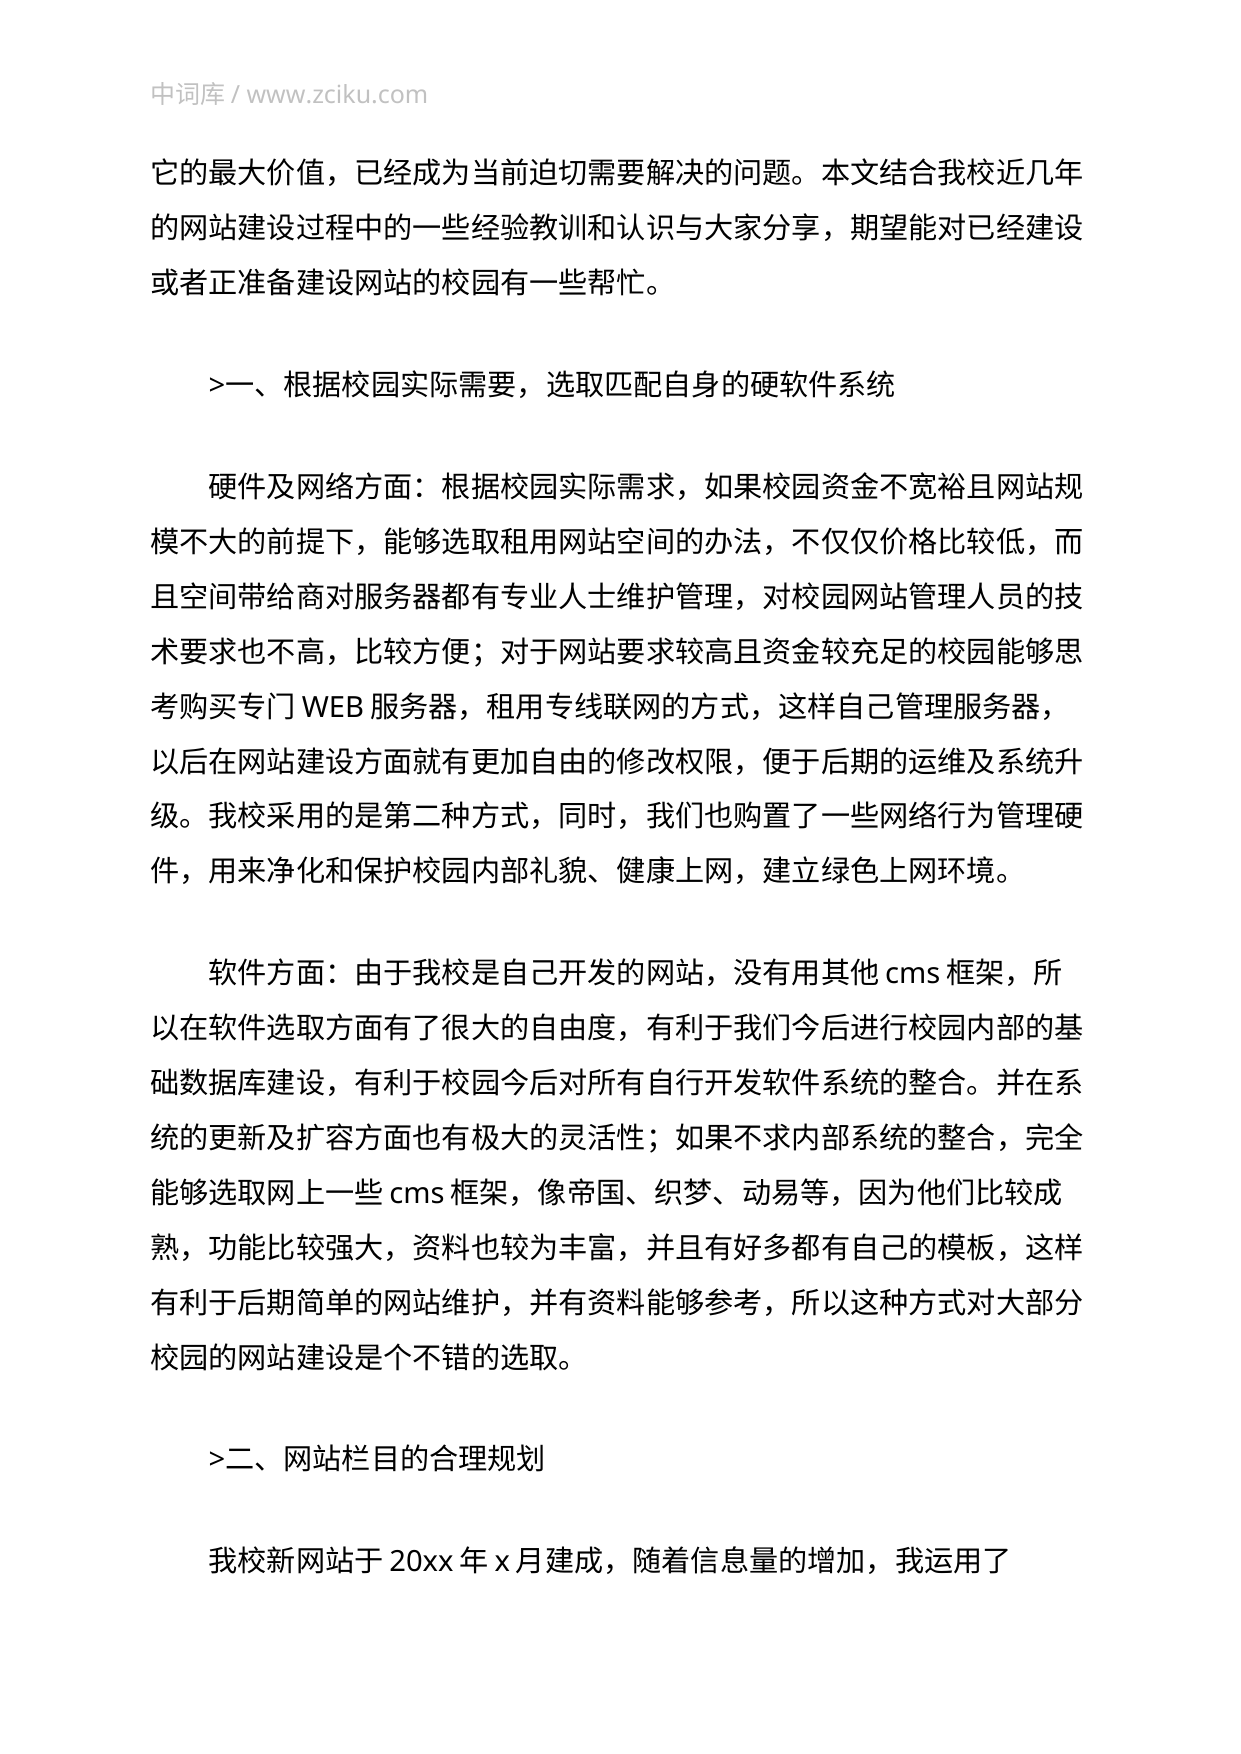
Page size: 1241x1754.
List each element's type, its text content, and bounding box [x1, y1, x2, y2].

text >一、根据校园实际需要，选取匹配自身的硬软件系统 [150, 362, 1090, 404]
text >二、网站栏目的合理规划 [150, 1436, 1090, 1478]
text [150, 150, 1090, 302]
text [150, 1538, 1090, 1580]
text 软件方面：由于我校是自己开发的网站，没有用其他cms框架，所以在软件选取方面有了很大的自由度，有利于我们今后进行校园内部的基础数据库建设，有利于校园今后对所有自行开发软件系统的整合。并在系统的更新及扩容方面也有极大的灵活性；如果不求内部系统的整合，完全能够选取网上一些cms框架，像帝国、织梦、动易等，因为他们比较成熟，功能比较强大，资料也较为丰富，并且有好多都有自己的模板，这样有利于后期简单的网站维护，并有资料能够参考，所以这种方式对大部分校园的网站建设是个不错的选取。 [150, 950, 1090, 1376]
text 硬件及网络方面：根据校园实际需求，如果校园资金不宽裕且网站规模不大的前提下，能够选取租用网站空间的办法，不仅仅价格比较低，而且空间带给商对服务器都有专业人士维护管理，对校园网站管理人员的技术要求也不高，比较方便；对于网站要求较高且资金较充足的校园能够思考购买专门WEB服务器，租用专线联网的方式，这样自己管理服务器，以后在网站建设方面就有更加自由的修改权限，便于后期的运维及系统升级。我校采用的是第二种方式，同时，我们也购置了一些网络行为管理硬件，用来净化和保护校园内部礼貌、健康上网，建立绿色上网环境。 [150, 463, 1090, 890]
